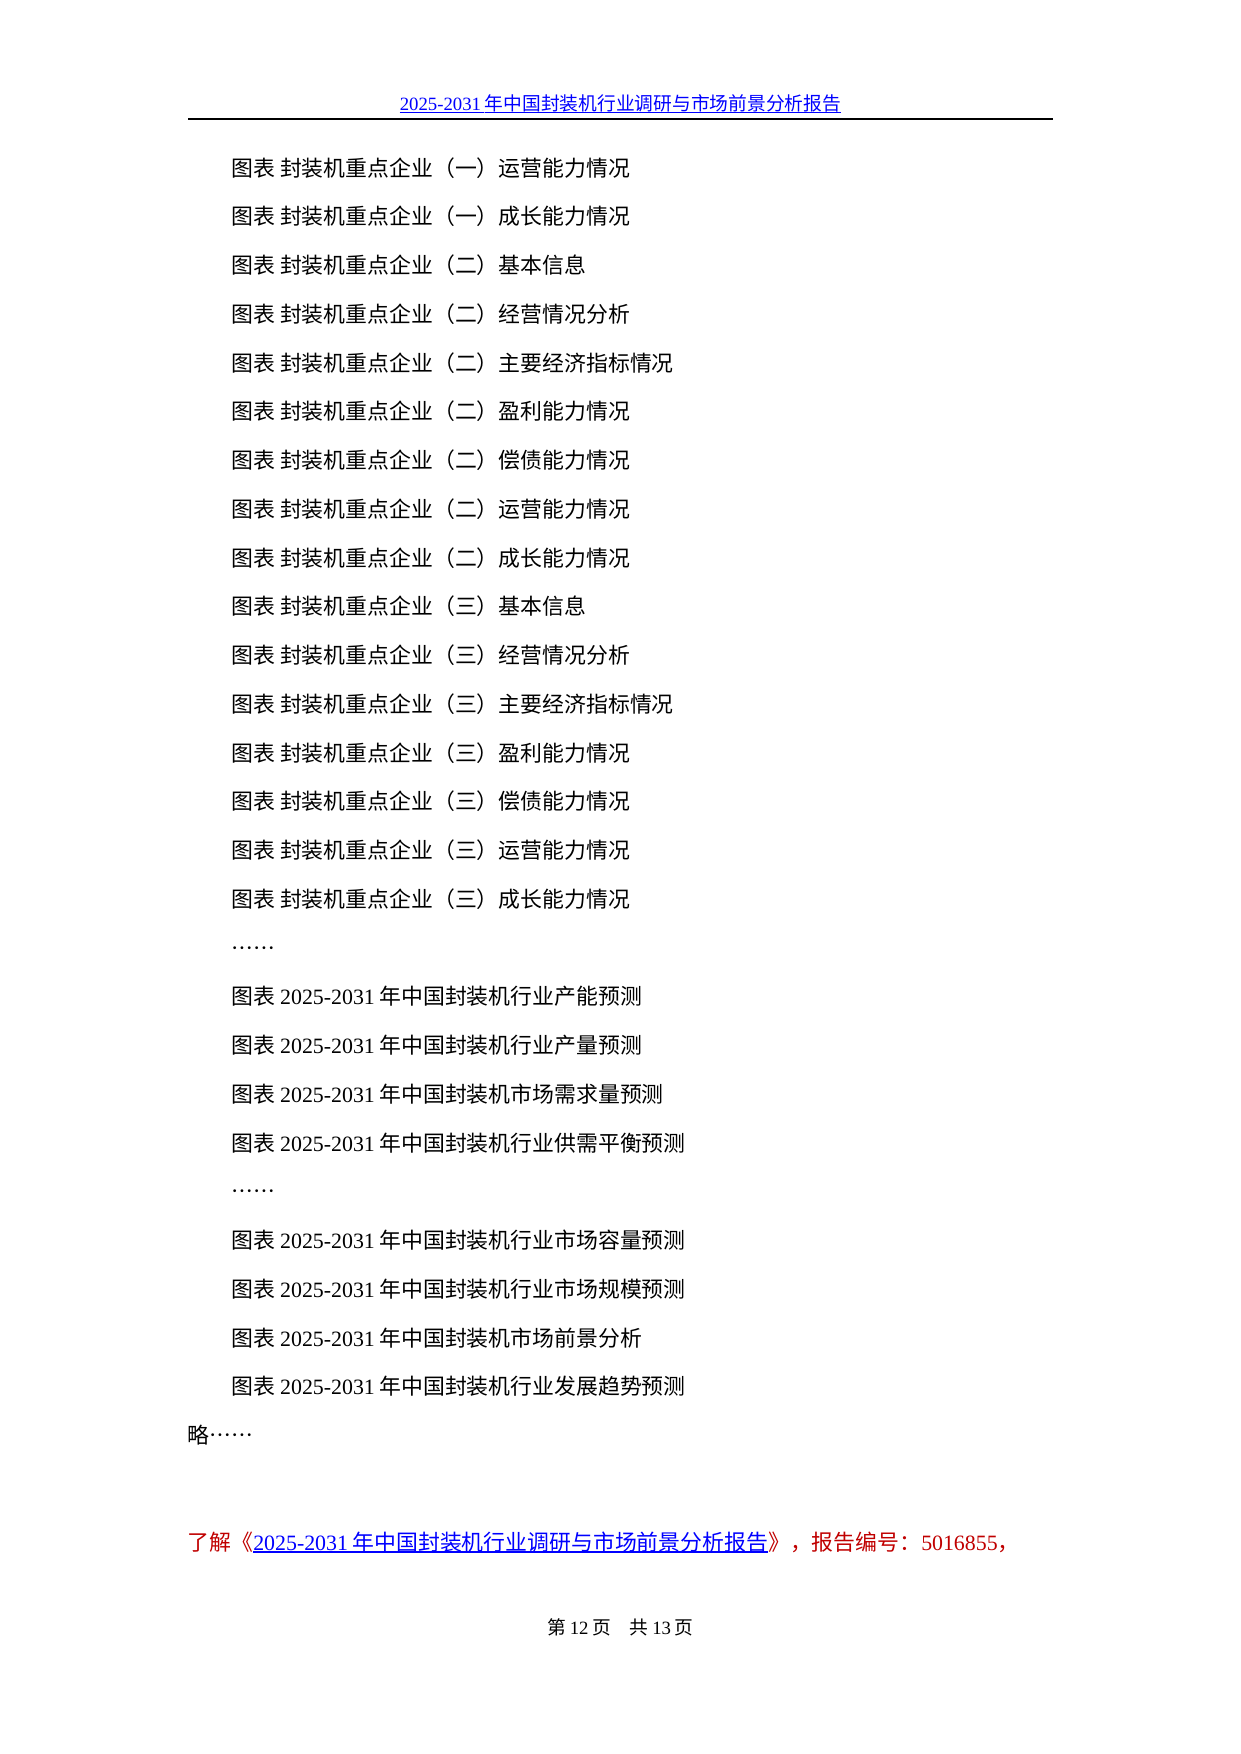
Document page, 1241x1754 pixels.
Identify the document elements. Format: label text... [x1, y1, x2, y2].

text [187, 150, 1053, 1450]
text 了解《2025-2031年中国封装机行业调研与市场前景分析报告》，报告编号：5016855， [187, 1524, 1053, 1557]
